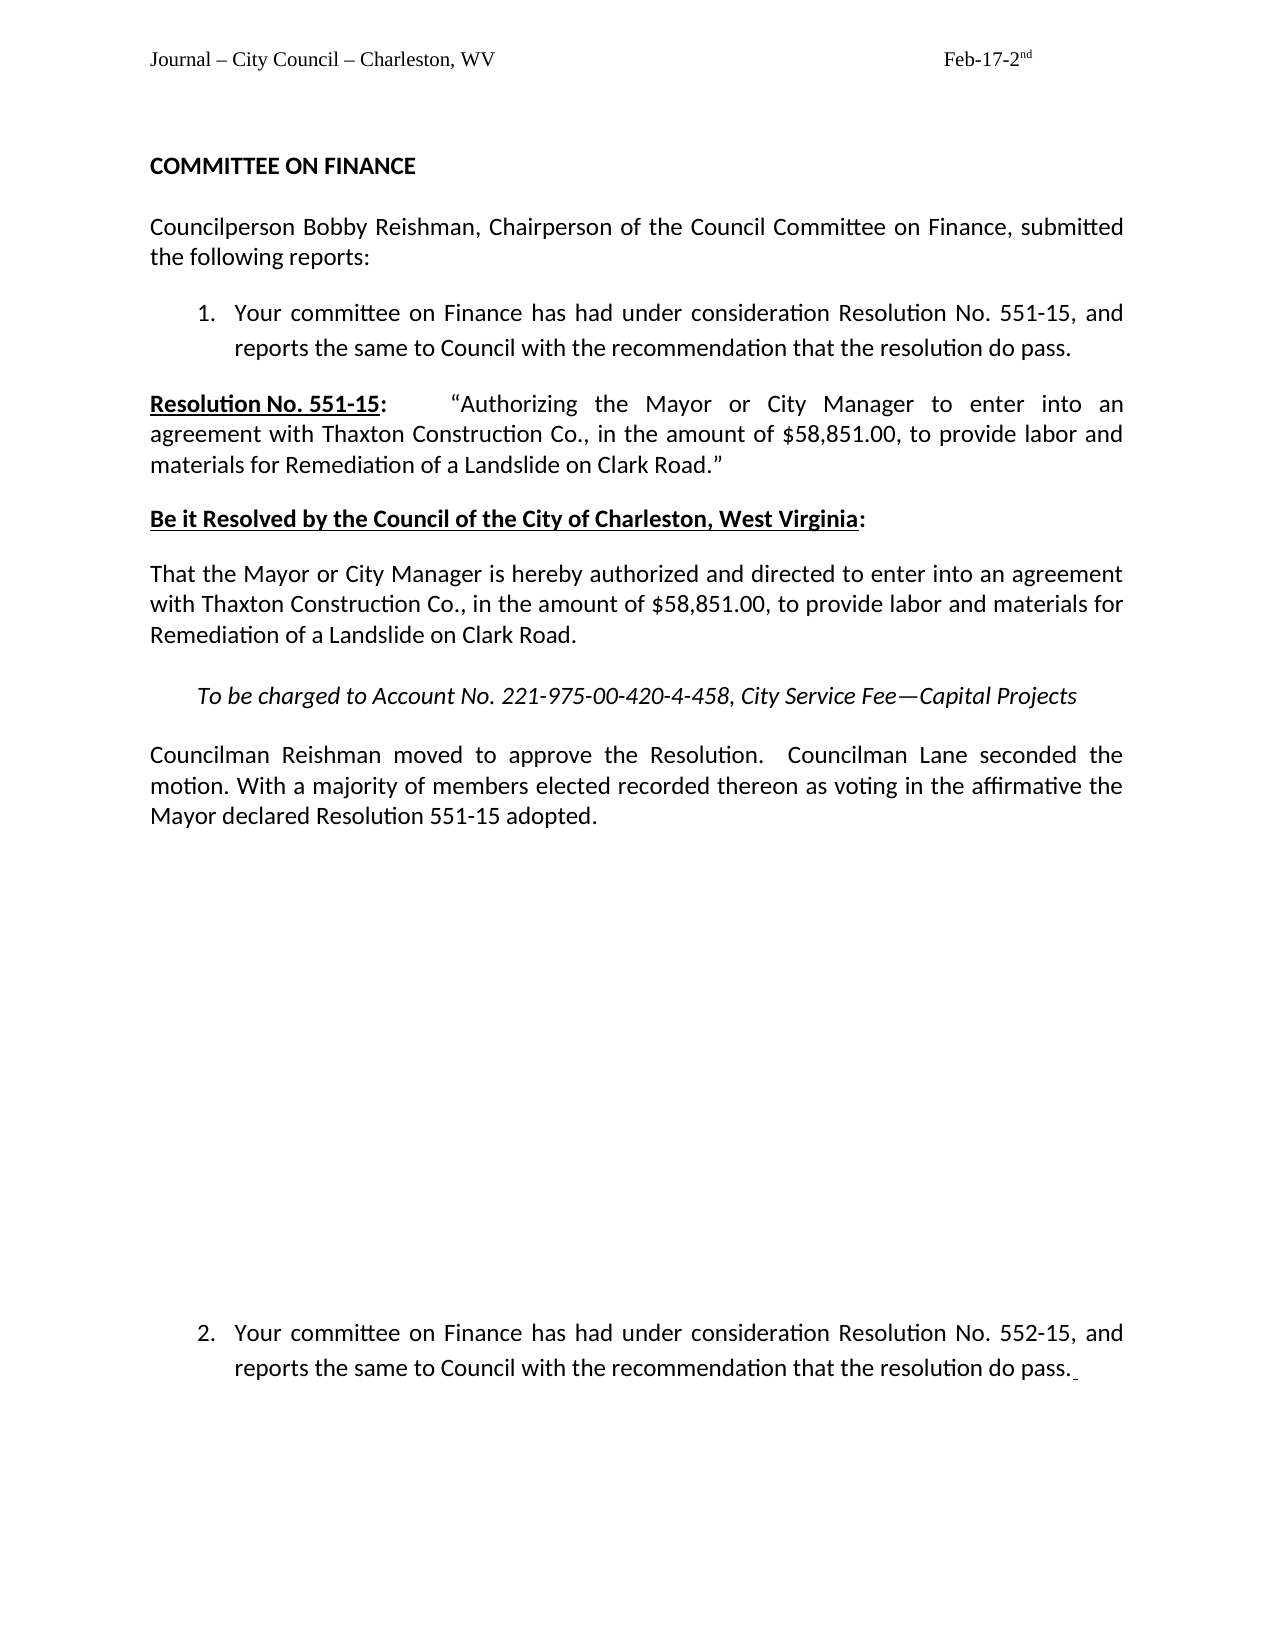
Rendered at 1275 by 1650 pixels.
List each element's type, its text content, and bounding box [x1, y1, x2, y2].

text Resolution No. 551-15: “Authorizing the Mayor or City Manager to enter into an agreement with Thaxton Construction Co., in the amount of $58,851.00, to provide labor and materials for Remediation of a Landslide on Clark Road.” [150, 388, 1125, 479]
list Your committee on Finance has had under consideration Resolution No. 551-15, and reports the same to Council with the recommendation that the resolution do pass. [197, 297, 1125, 363]
text Councilperson Bobby Reishman, Chairperson of the Council Committee on Finance, submitted the following reports: [150, 211, 1125, 272]
text That the Mayor or City Manager is hereby authorized and directed to enter into an agreement with Thaxton Construction Co., in the amount of $58,851.00, to provide labor and materials for Remediation of a Landslide on Clark Road. [150, 558, 1125, 650]
text To be charged to Account No. 221-975-00-420-4-458, City Service Fee—Capital Projects [150, 680, 1125, 711]
list Your committee on Finance has had under consideration Resolution No. 552-15, and reports the same to Council with the recommendation that the resolution do pass. [197, 1318, 1125, 1383]
text Councilman Reishman moved to approve the Resolution. Councilman Lane seconded the motion. With a majority of members elected recorded thereon as voting in the affirmative the Mayor declared Resolution 551-15 adopted. [150, 739, 1125, 831]
text COMMITTEE ON FINANCE [150, 150, 1125, 181]
text Be it Resolved by the Council of the City of Charleston, West Virginia: [150, 503, 1125, 534]
